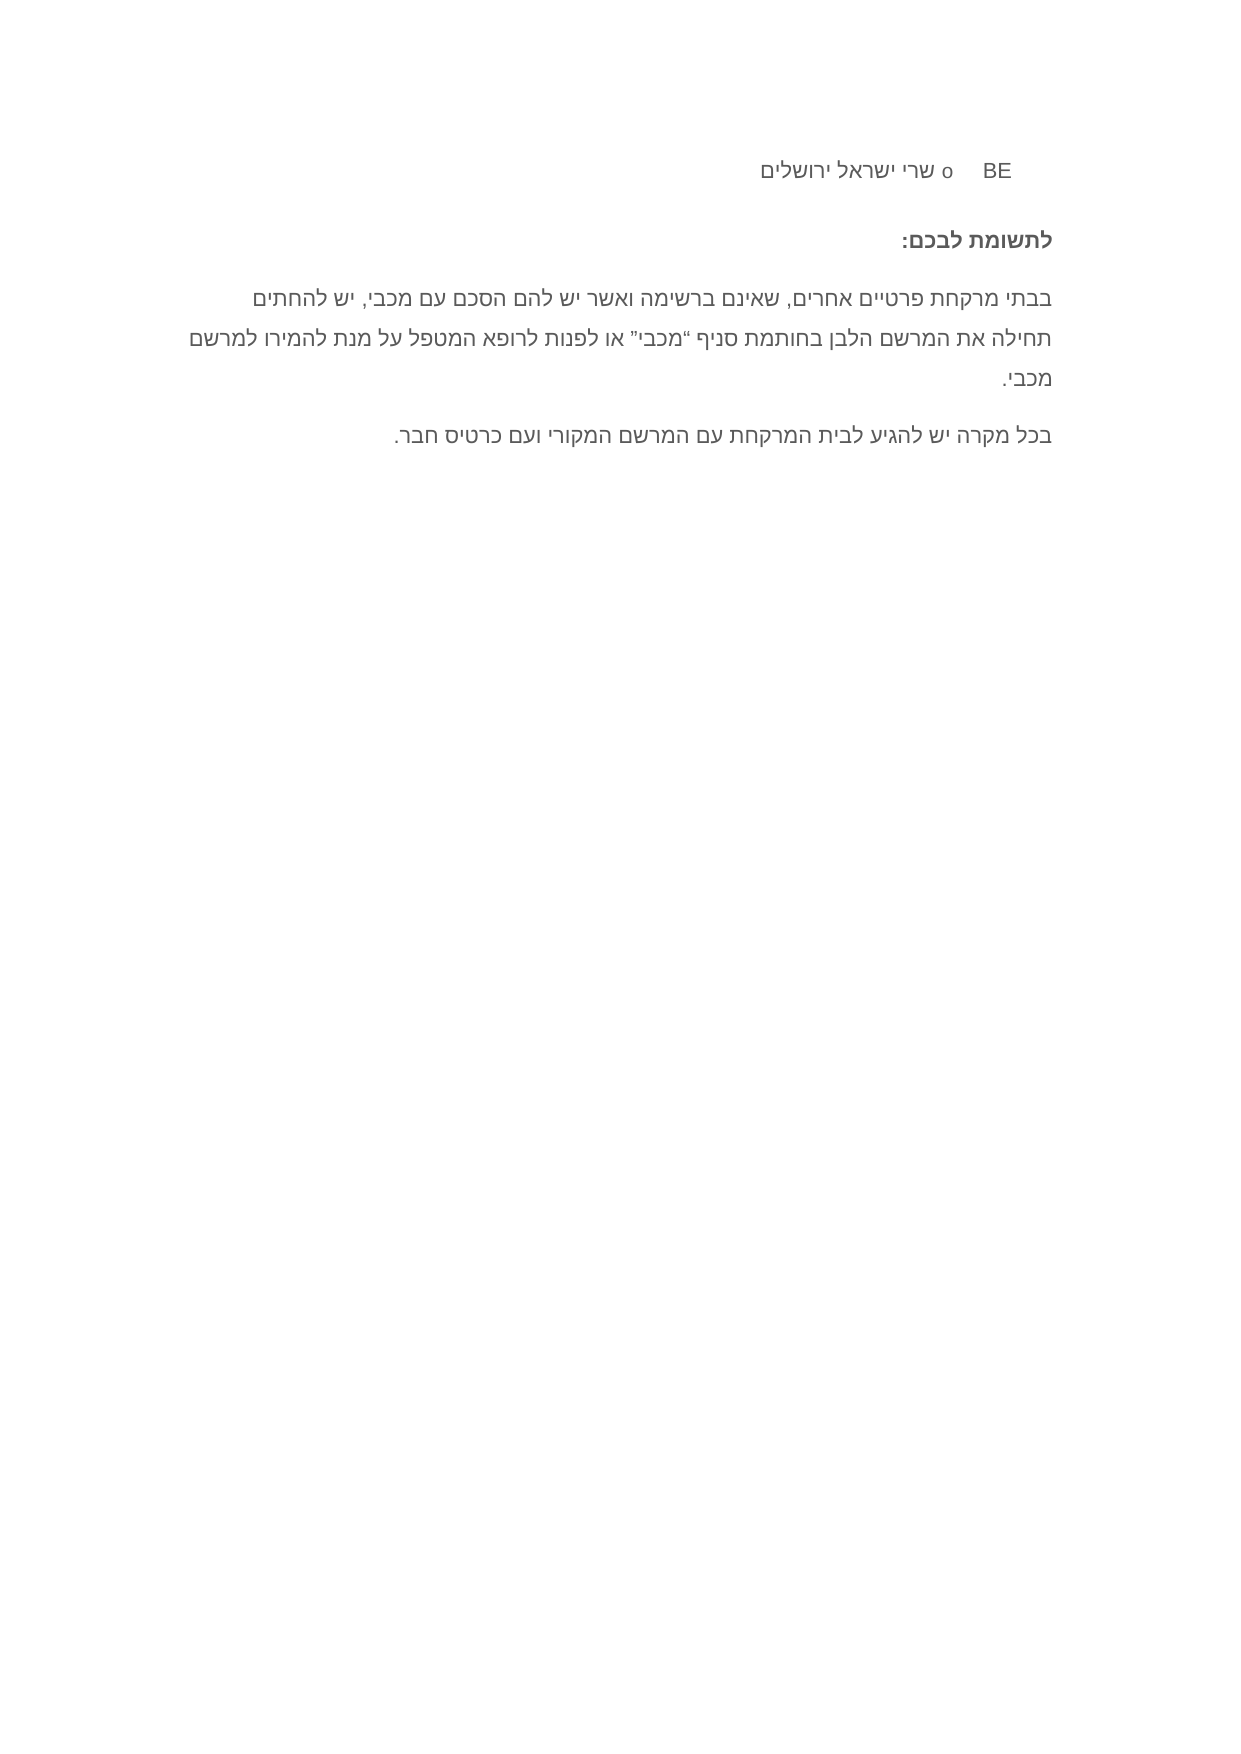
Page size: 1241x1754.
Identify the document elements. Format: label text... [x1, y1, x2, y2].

text בבתי מרקחת פרטיים אחרים, שאינם ברשימה ואשר יש להם הסכם עם מכבי, יש להחתים תחילה את המרשם הלבן בחותמת סניף “מכבי” או לפנות לרופא המטפל על מנת להמירו למרשם מכבי. [187, 271, 1053, 391]
text o BE שרי ישראל ירושלים [187, 150, 1012, 184]
text לתשומת לבכם: [187, 213, 1053, 253]
text בכל מקרה יש להגיע לבית המרקחת עם המרשם המקורי ועם כרטיס חבר. [187, 408, 1053, 448]
